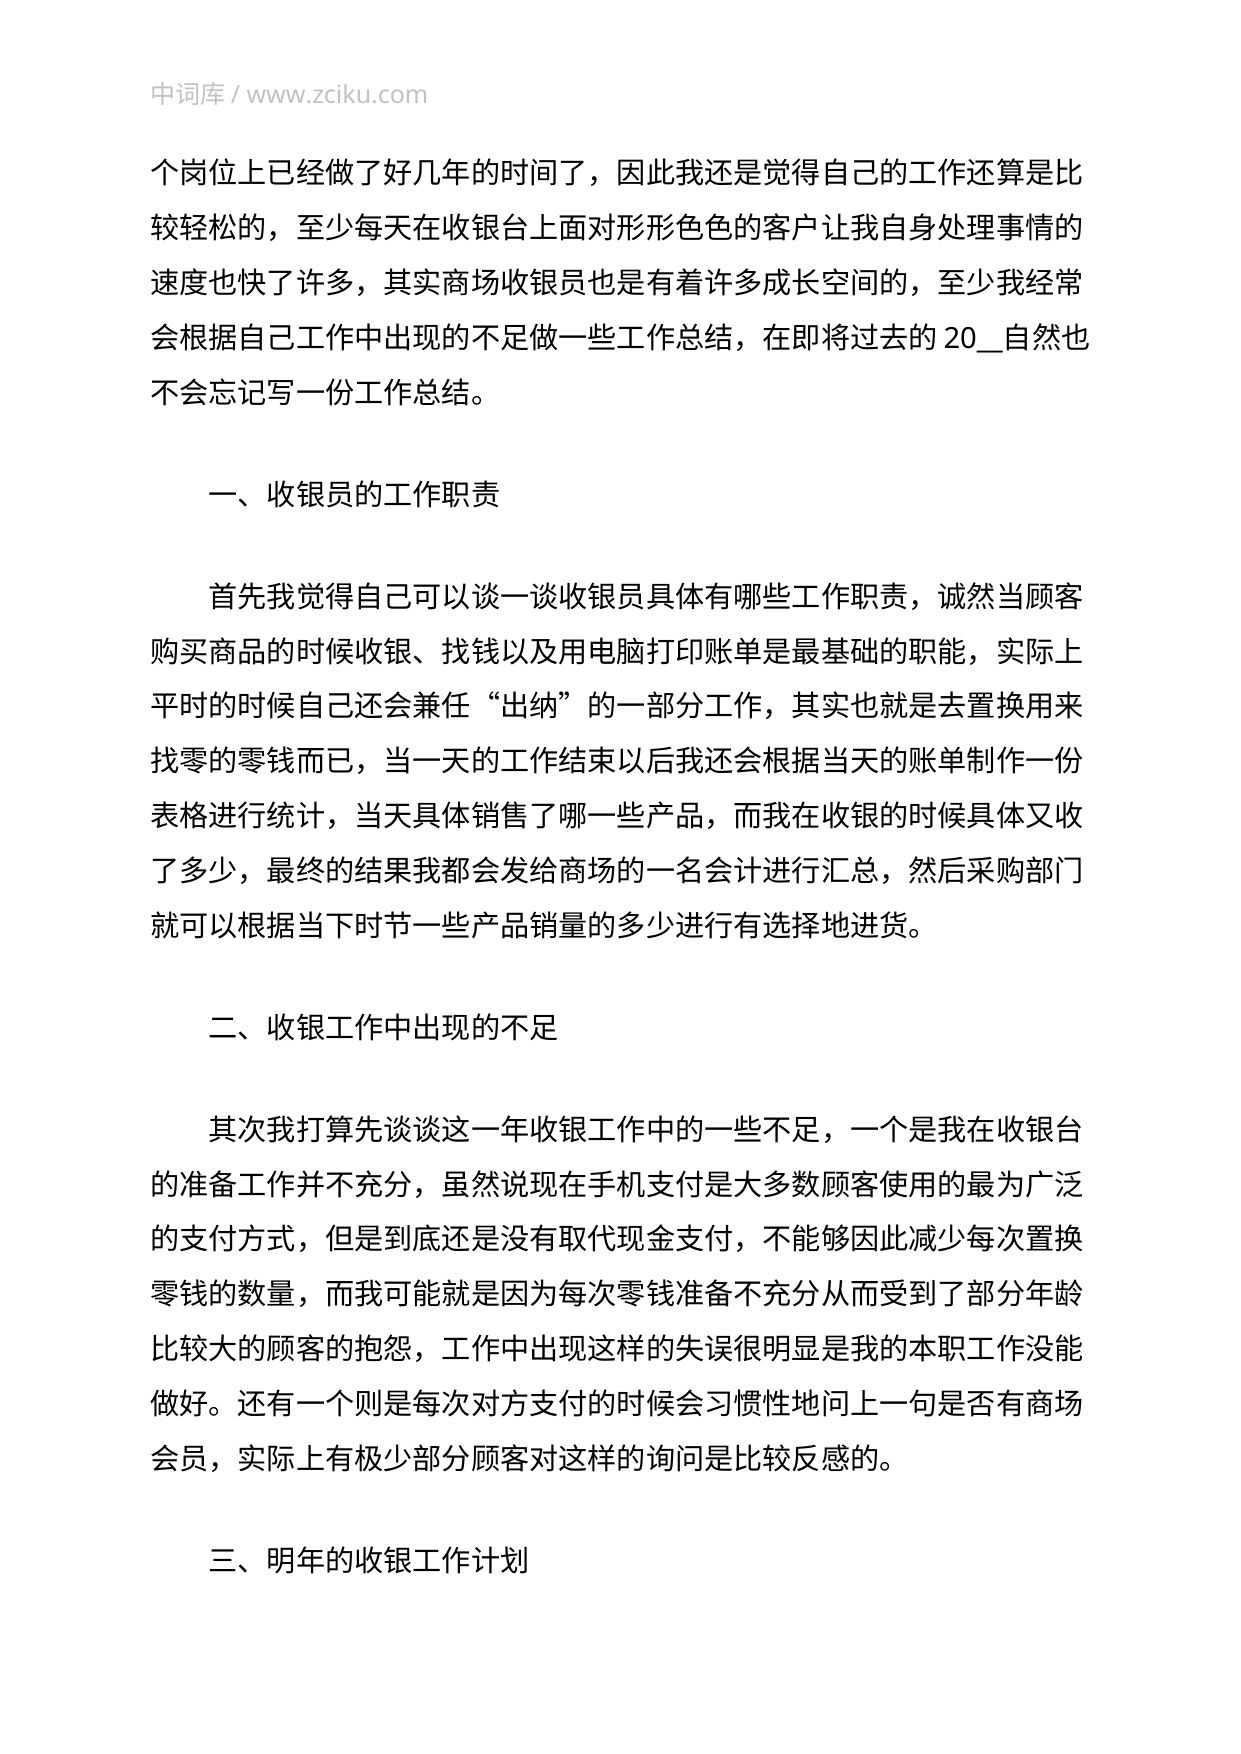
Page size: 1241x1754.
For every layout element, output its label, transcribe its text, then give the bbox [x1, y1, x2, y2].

text 二、收银工作中出现的不足 [150, 1004, 1090, 1047]
text 其次我打算先谈谈这一年收银工作中的一些不足，一个是我在收银台的准备工作并不充分，虽然说现在手机支付是大多数顾客使用的最为广泛的支付方式，但是到底还是没有取代现金支付，不能够因此减少每次置换零钱的数量，而我可能就是因为每次零钱准备不充分从而受到了部分年龄比较大的顾客的抱怨，工作中出现这样的失误很明显是我的本职工作没能做好。还有一个则是每次对方支付的时候会习惯性地问上一句是否有商场会员，实际上有极少部分顾客对这样的询问是比较反感的。 [150, 1106, 1090, 1478]
text 一、收银员的工作职责 [150, 471, 1090, 514]
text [150, 150, 1090, 412]
text 首先我觉得自己可以谈一谈收银员具体有哪些工作职责，诚然当顾客购买商品的时候收银、找钱以及用电脑打印账单是最基础的职能，实际上平时的时候自己还会兼任“出纳”的一部分工作，其实也就是去置换用来找零的零钱而已，当一天的工作结束以后我还会根据当天的账单制作一份表格进行统计，当天具体销售了哪一些产品，而我在收银的时候具体又收了多少，最终的结果我都会发给商场的一名会计进行汇总，然后采购部门就可以根据当下时节一些产品销量的多少进行有选择地进货。 [150, 573, 1090, 945]
text 三、明年的收银工作计划 [150, 1537, 1090, 1579]
